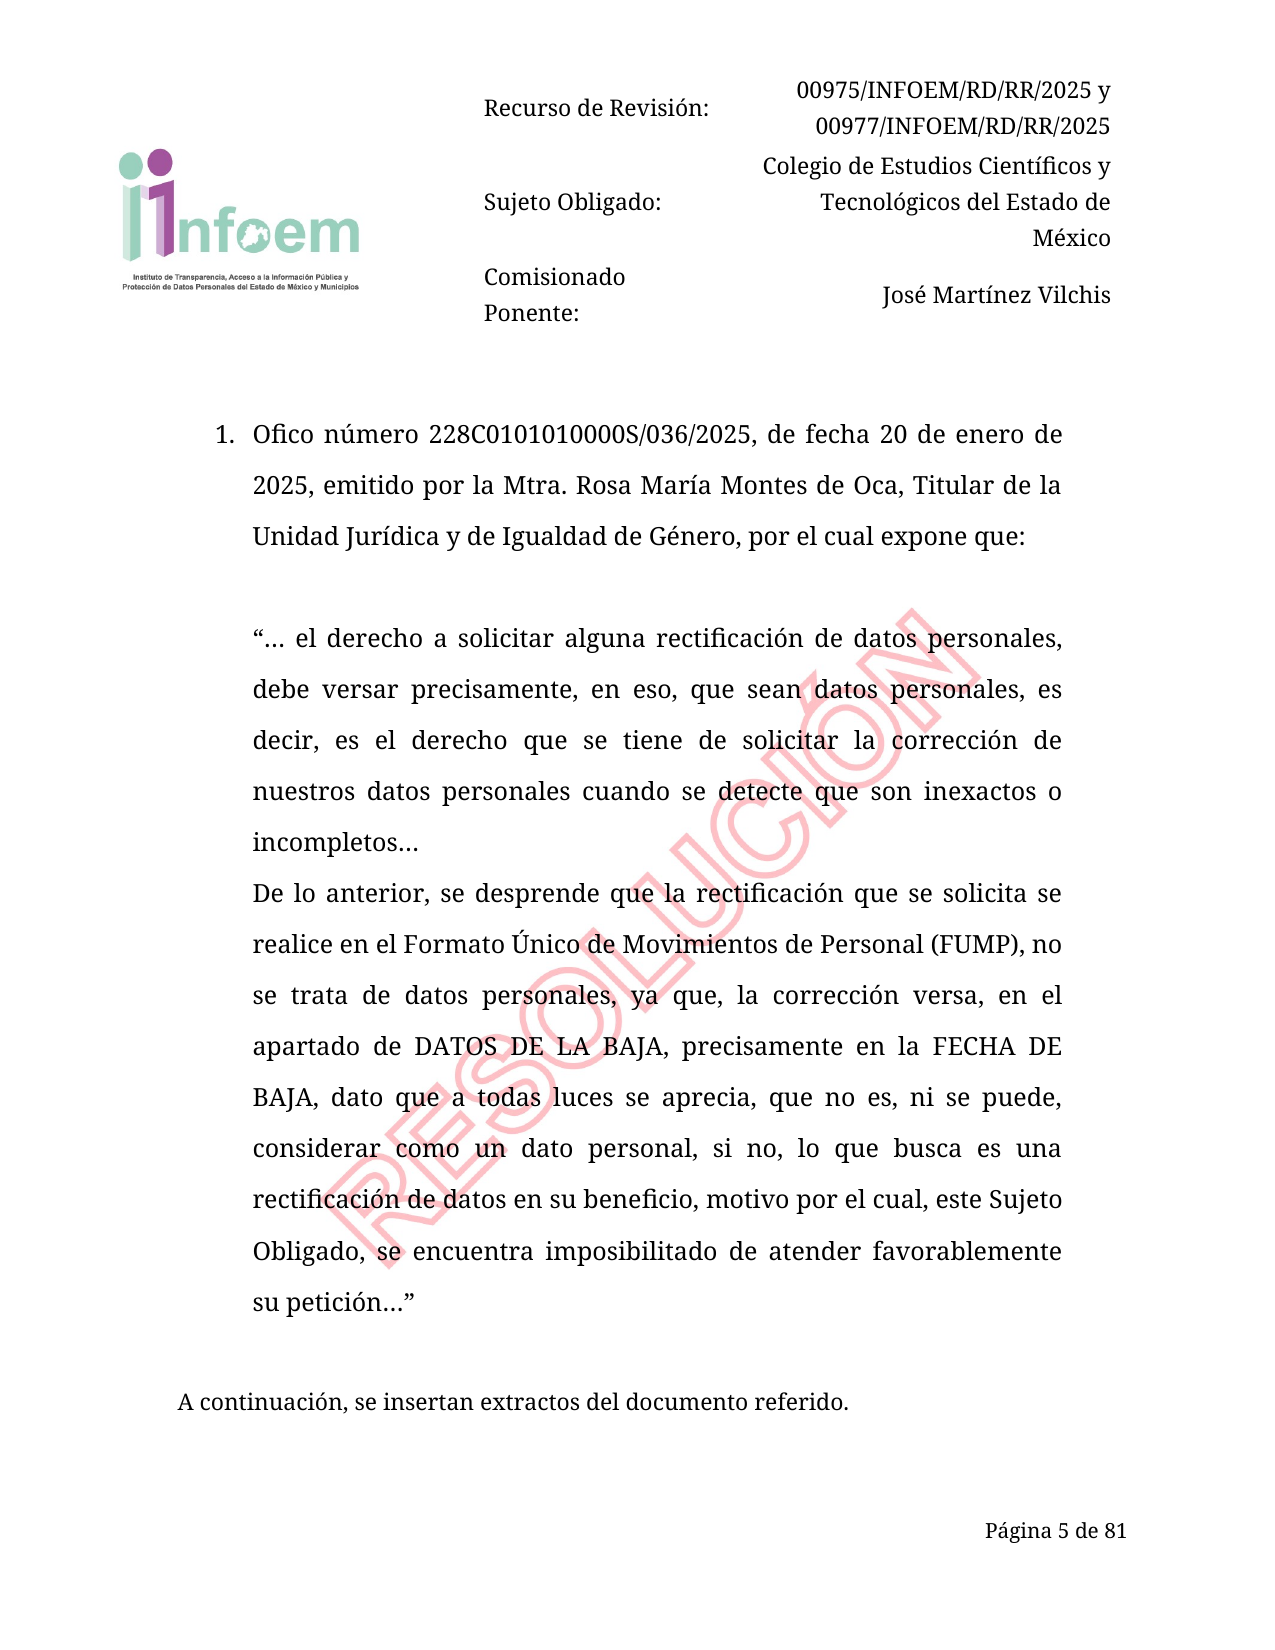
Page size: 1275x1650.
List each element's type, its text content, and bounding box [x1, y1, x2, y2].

picture [799, 88, 805, 97]
picture [1056, 88, 1062, 97]
picture [0, 88, 1269, 1650]
picture [1101, 88, 1107, 95]
text A continuación, se insertan extractos del documento referido. [177, 1386, 1063, 1417]
picture [812, 88, 818, 97]
list De lo anterior, se desprende que la rectificación que se solicita se realice en el Formato Único de Movimientos de Personal (FUMP), no se trata de datos personales, ya que, la corrección versa, en el apartado de DATOS DE LA BAJA, precisamente en la FECHA DE BAJA, dato que a todas luces se aprecia, que no es, ni se puede, considerar como un dato personal, si no, lo que busca es una rectificación de datos en su beneficio, motivo por el cual, este Sujeto Obligado, se encuentra imposibilitado de atender favorablemente su petición…” [252, 876, 1063, 1318]
list Ofico número 228C0101010000S/036/2025, de fecha 20 de enero de 2025, emitido por la Mtra. Rosa María Montes de Oca, Titular de la Unidad Jurídica y de Igualdad de Género, por el cual expone que: [215, 416, 1063, 553]
picture [985, 88, 993, 97]
picture [910, 88, 919, 97]
list “… el derecho a solicitar alguna rectificación de datos personales, debe versar precisamente, en eso, que sean datos personales, es decir, es el derecho que se tiene de solicitar la corrección de nuestros datos personales cuando se detecte que son inexactos o incompletos… [252, 621, 1063, 859]
